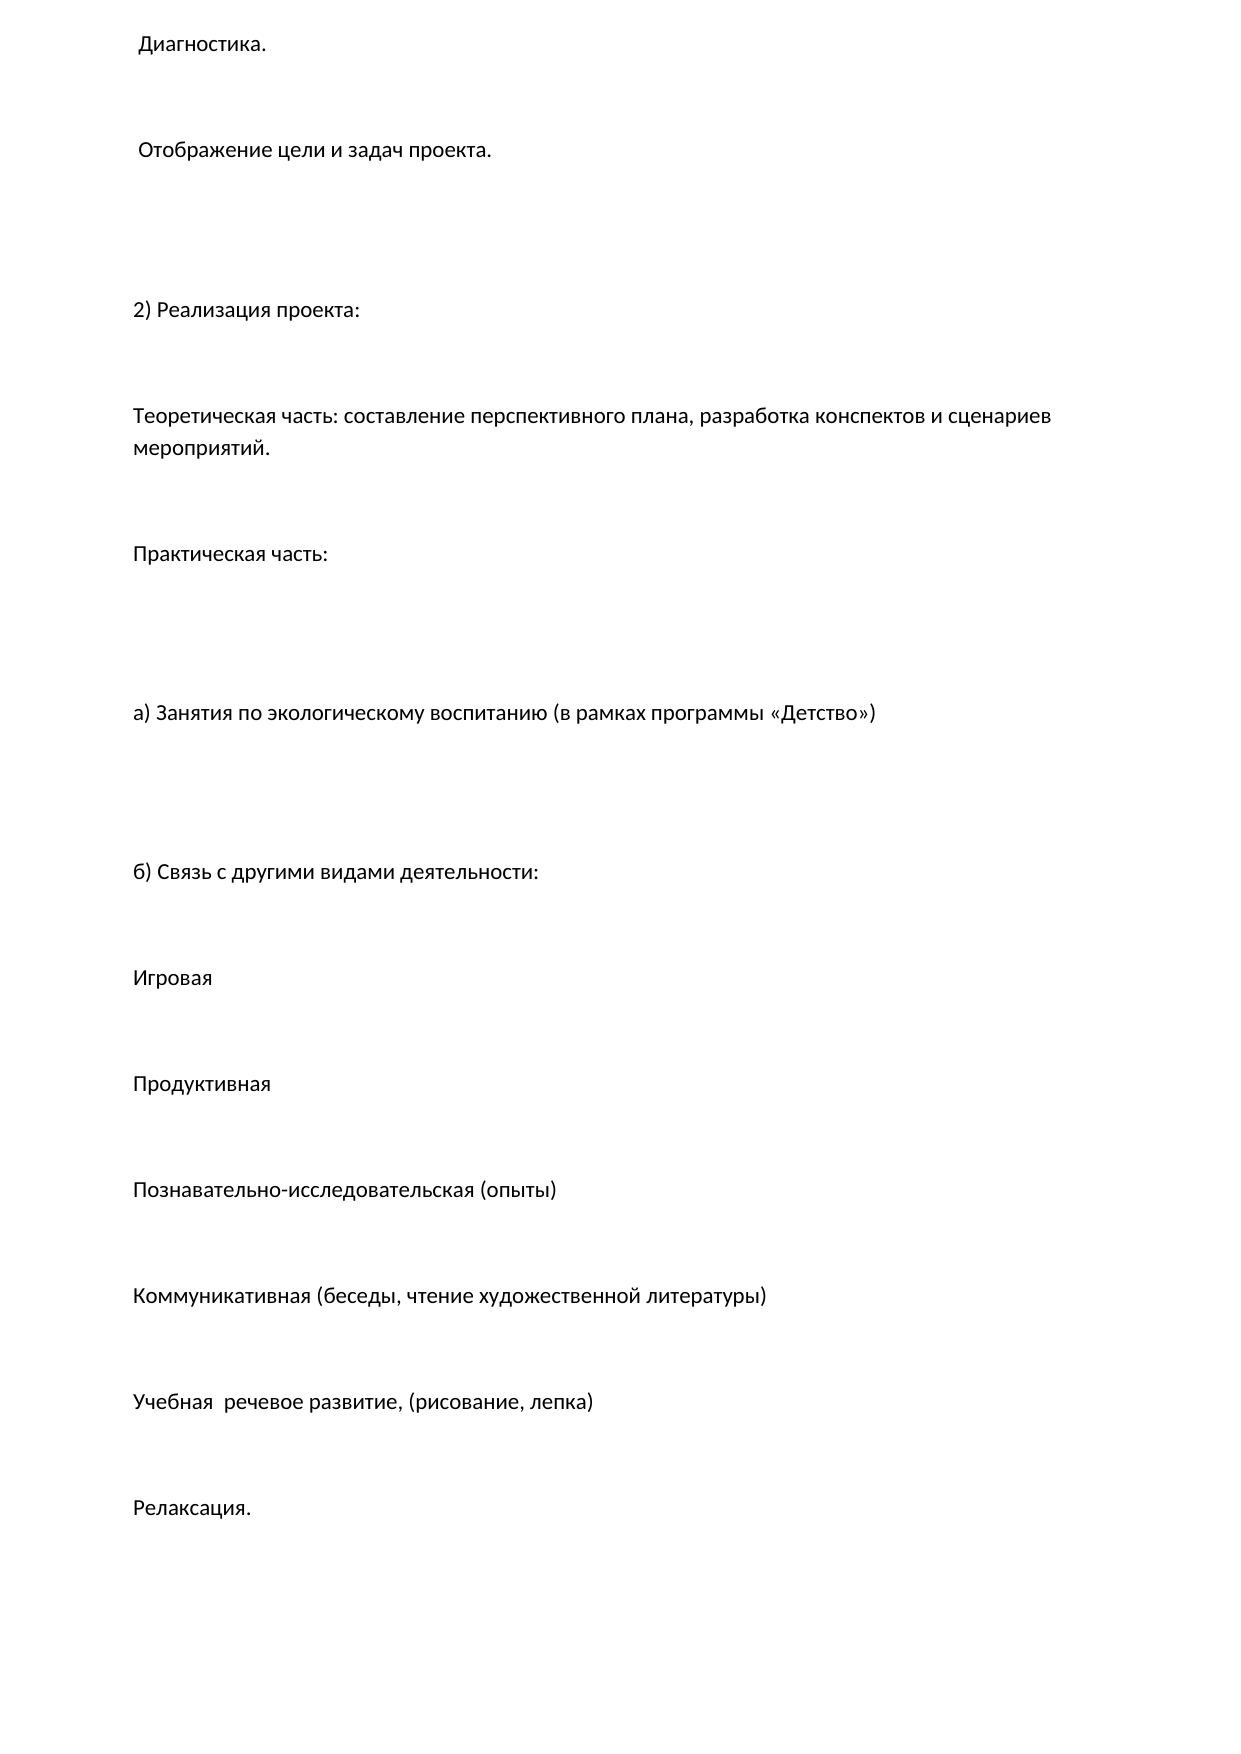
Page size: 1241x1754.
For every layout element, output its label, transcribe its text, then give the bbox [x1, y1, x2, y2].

text Коммуникативная (беседы, чтение художественной литературы) [133, 1281, 1152, 1309]
text Релаксация. [133, 1493, 1152, 1521]
text Диагностика. [133, 29, 1152, 58]
text Отображение цели и задач проекта. [133, 136, 1152, 164]
text 2) Реализация проекта: [133, 295, 1152, 323]
text Продуктивная [133, 1069, 1152, 1097]
text Учебная речевое развитие, (рисование, лепка) [133, 1387, 1152, 1415]
text Теоретическая часть: составление перспективного плана, разработка конспектов и сценариев мероприятий. [133, 401, 1152, 461]
text Практическая часть: [133, 539, 1152, 567]
text Познавательно-исследовательская (опыты) [133, 1175, 1152, 1203]
text а) Занятия по экологическому воспитанию (в рамках программы «Детство») [133, 698, 1152, 726]
text б) Связь с другими видами деятельности: [133, 857, 1152, 885]
text Игровая [133, 963, 1152, 991]
